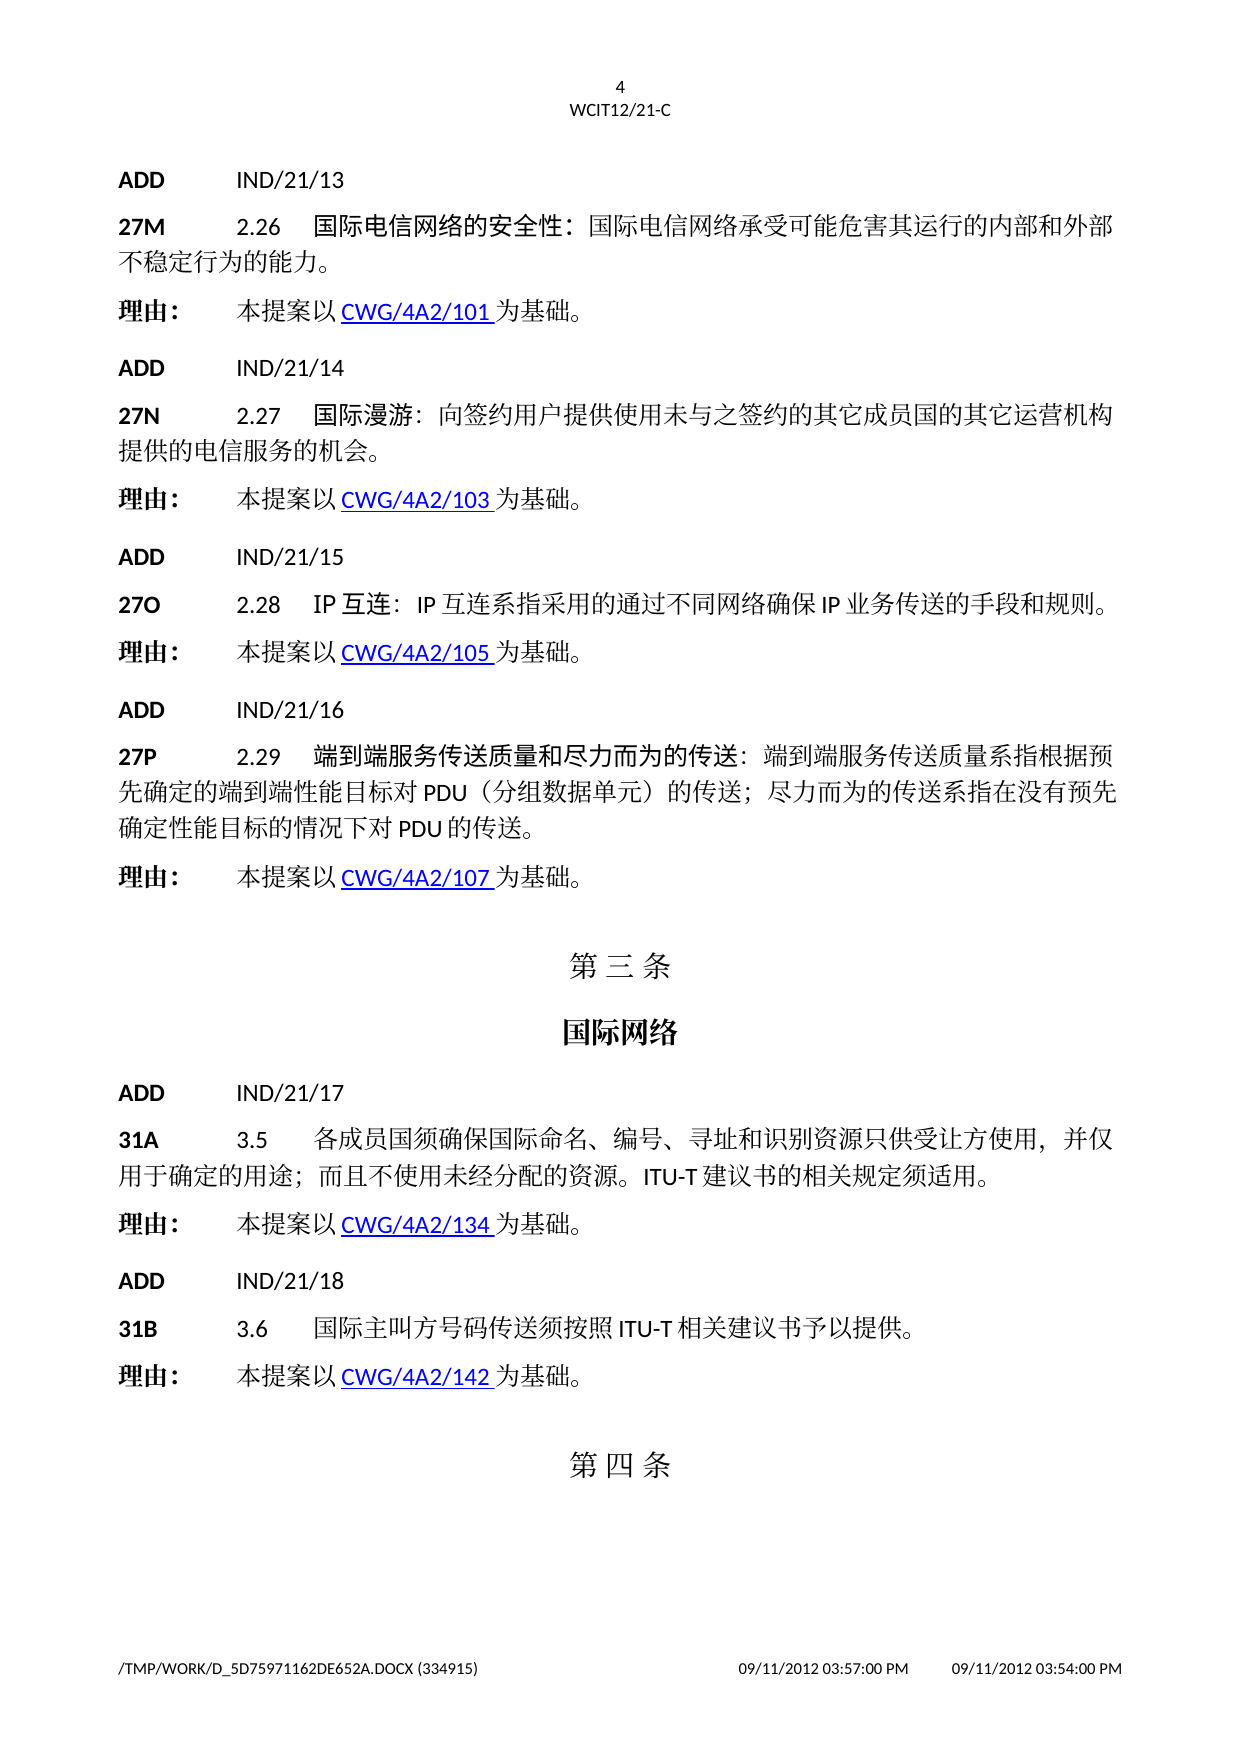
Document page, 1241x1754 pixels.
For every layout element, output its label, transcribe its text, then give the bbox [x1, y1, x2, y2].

text 理由： 本提案以CWG/4A2/103为基础。 [118, 480, 1122, 516]
text 31B 3.6 国际主叫方号码传送须按照ITU-T相关建议书予以提供。 [118, 1308, 1122, 1344]
text 第 四 条 [118, 1443, 1122, 1485]
text 理由： 本提案以CWG/4A2/134为基础。 [118, 1204, 1122, 1241]
text ADD IND/21/14#10997 [118, 352, 1122, 383]
text 理由： 本提案以CWG/4A2/107为基础。 [118, 857, 1122, 893]
title 国际网络 [118, 1010, 1122, 1052]
text 27O 2.28 IP互连：IP互连系指采用的通过不同网络确保IP业务传送的手段和规则。 [118, 584, 1122, 620]
text 31A 3.5 各成员国须确保国际命名、编号、寻址和识别资源只供受让方使用，并仅用于确定的用途；而且不使用未经分配的资源。ITU-T建议书的相关规定须适用。 [118, 1120, 1122, 1192]
text ADD IND/21/15#10999 [118, 541, 1122, 572]
text ADD IND/21/13#10995 [118, 164, 1122, 194]
text 第 三 条 [118, 943, 1122, 985]
text ADD IND/21/18#11036 [118, 1266, 1122, 1296]
text 理由： 本提案以CWG/4A2/142为基础。 [118, 1357, 1122, 1393]
text 27M 2.26 国际电信网络的安全性：国际电信网络承受可能危害其运行的内部和外部不稳定行为的能力。 [118, 207, 1122, 279]
text 27P 2.29 端到端服务传送质量和尽力而为的传送：端到端服务传送质量系指根据预先确定的端到端性能目标对PDU（分组数据单元）的传送；尽力而为的传送系指在没有预先确定性能目标的情况下对PDU的传送。 [118, 737, 1122, 845]
text 27N 2.27 国际漫游：向签约用户提供使用未与之签约的其它成员国的其它运营机构提供的电信服务的机会。 [118, 396, 1122, 468]
text ADD IND/21/17#11028 [118, 1077, 1122, 1108]
text 理由： 本提案以CWG/4A2/105为基础。 [118, 633, 1122, 669]
text 理由： 本提案以CWG/4A2/101为基础。 [118, 292, 1122, 327]
text ADD IND/21/16#11001 [118, 694, 1122, 724]
